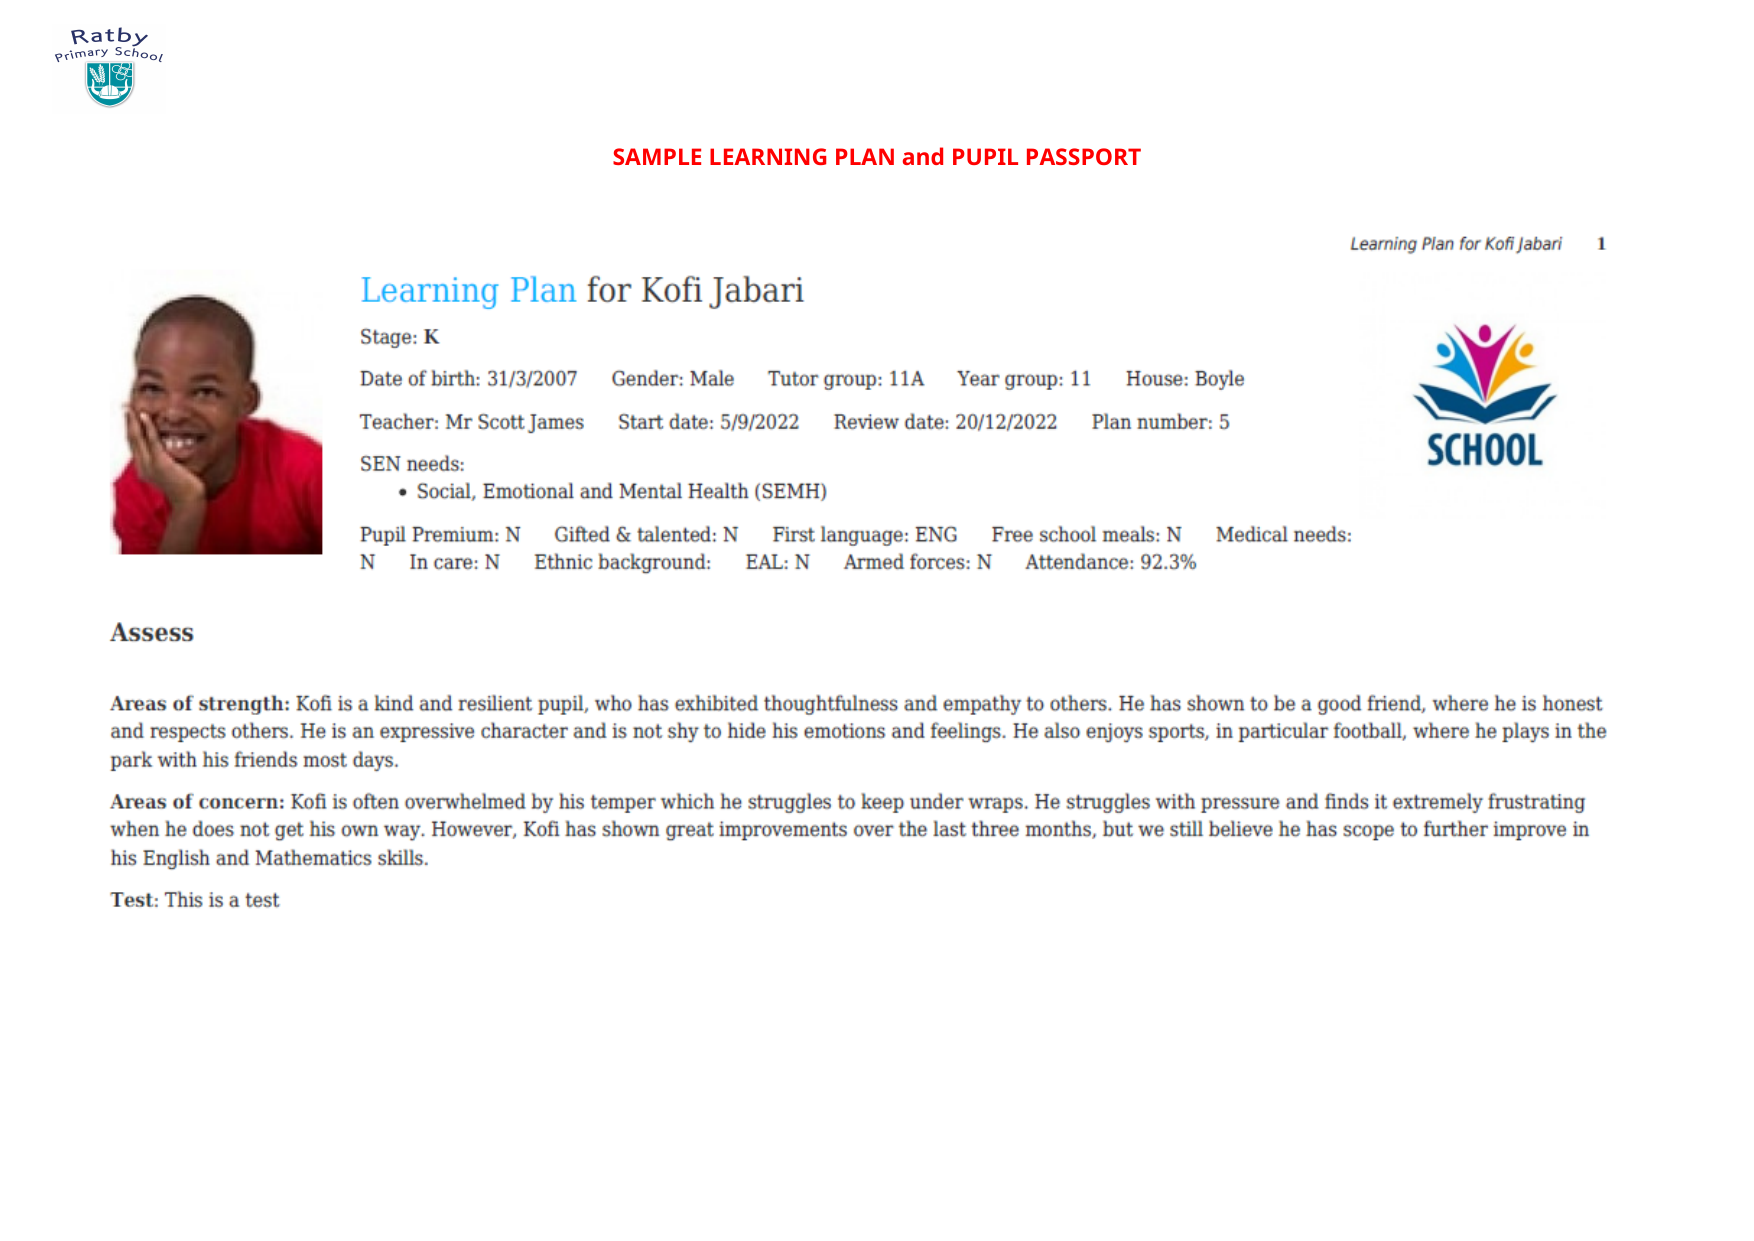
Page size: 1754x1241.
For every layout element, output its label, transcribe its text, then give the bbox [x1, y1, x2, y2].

picture [51, 24, 166, 114]
picture [75, 197, 1637, 953]
text SAMPLE LEARNING PLAN and PUPIL PASSPORT [75, 141, 1679, 172]
